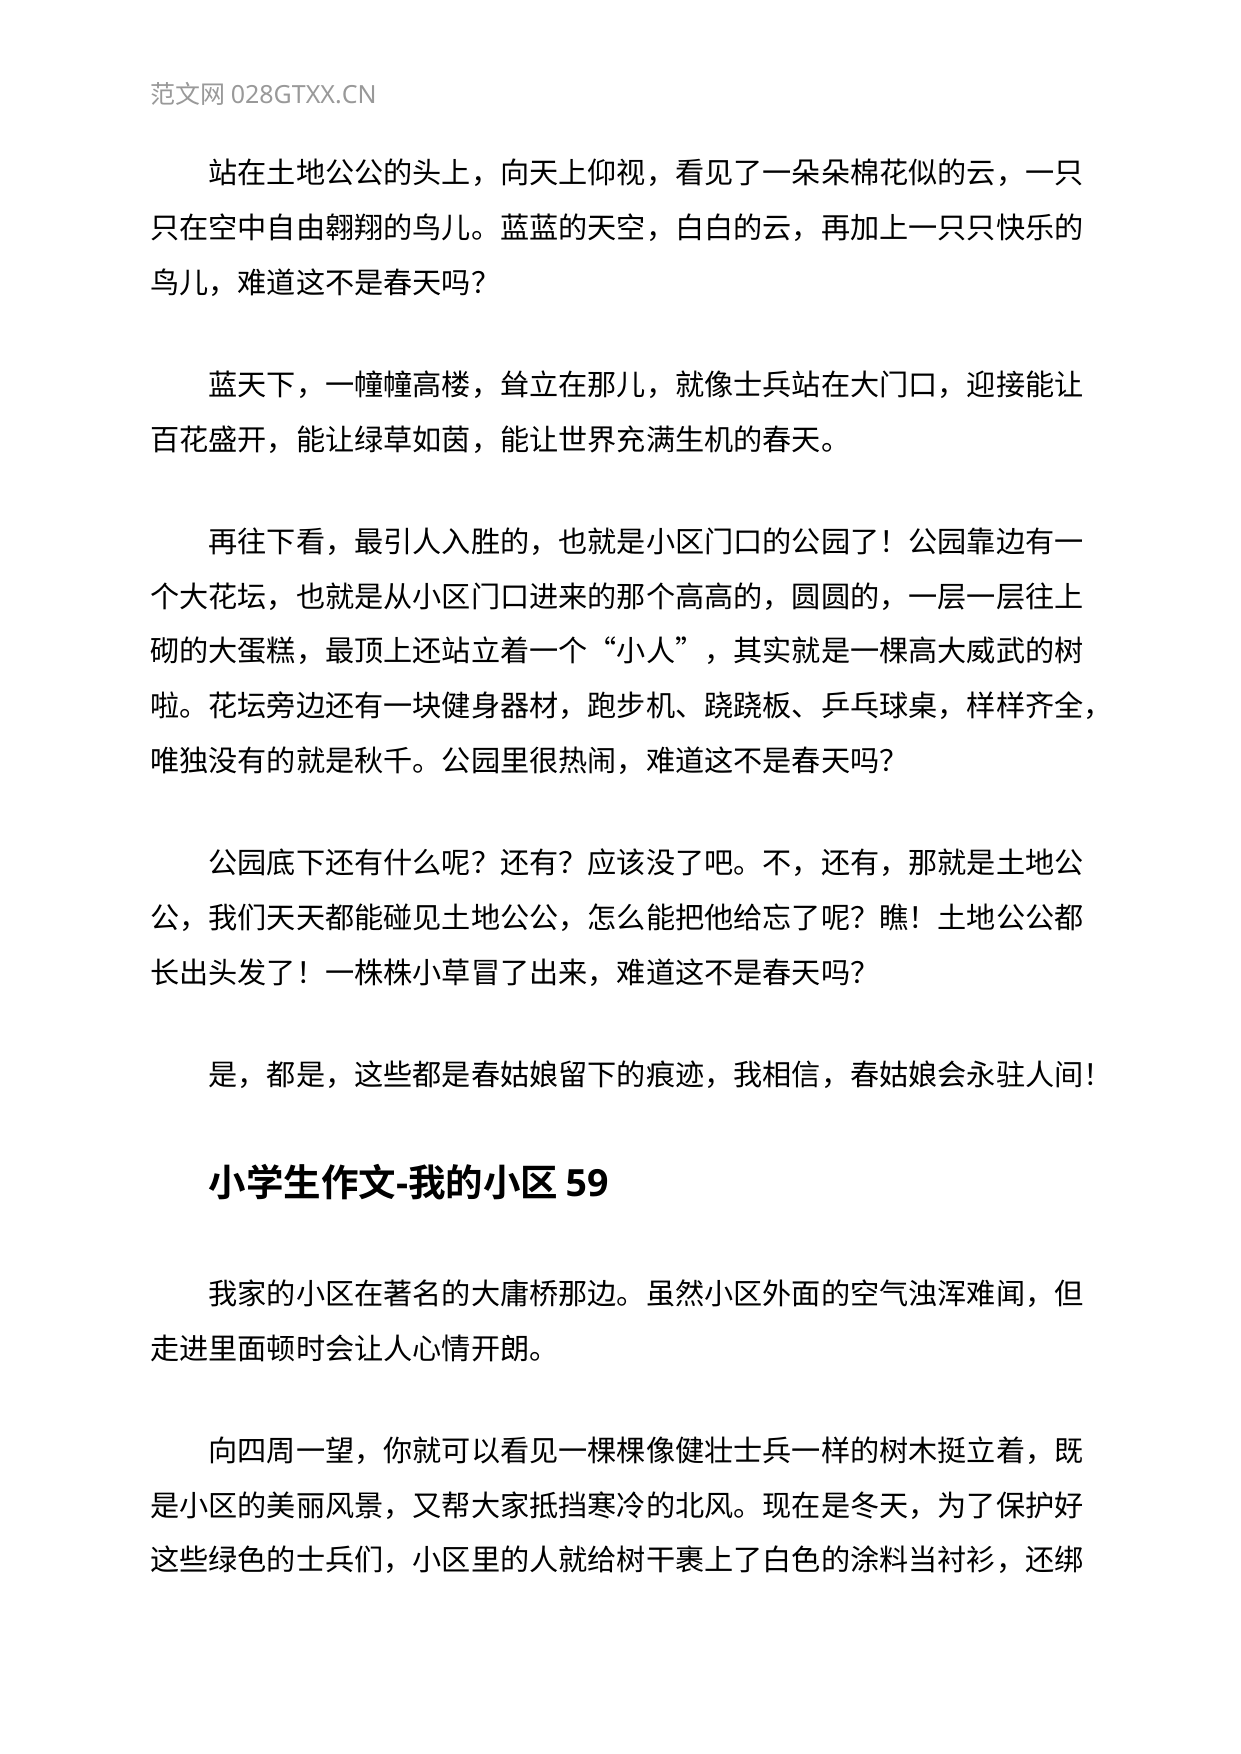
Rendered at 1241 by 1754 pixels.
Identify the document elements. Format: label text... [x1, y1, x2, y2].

text 我家的小区在著名的大庸桥那边。虽然小区外面的空气浊浑难闻，但走进里面顿时会让人心情开朗。 [150, 1271, 1090, 1368]
text 再往下看，最引人入胜的，也就是小区门口的公园了！公园靠边有一个大花坛，也就是从小区门口进来的那个高高的，圆圆的，一层一层往上砌的大蛋糕，最顶上还站立着一个“小人”，其实就是一棵高大威武的树啦。花坛旁边还有一块健身器材，跑步机、跷跷板、乒乓球桌，样样齐全，唯独没有的就是秋千。公园里很热闹，难道这不是春天吗？ [150, 518, 1090, 780]
text 站在土地公公的头上，向天上仰视，看见了一朵朵棉花似的云，一只只在空中自由翱翔的鸟儿。蓝蓝的天空，白白的云，再加上一只只快乐的鸟儿，难道这不是春天吗？ [150, 150, 1090, 302]
text 是，都是，这些都是春姑娘留下的痕迹，我相信，春姑娘会永驻人间！ [150, 1051, 1090, 1093]
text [150, 1427, 1090, 1579]
text 公园底下还有什么呢？还有？应该没了吧。不，还有，那就是土地公公，我们天天都能碰见土地公公，怎么能把他给忘了呢？瞧！土地公公都长出头发了！一株株小草冒了出来，难道这不是春天吗？ [150, 839, 1090, 992]
text 小学生作文-我的小区59 [150, 1153, 1090, 1207]
text 蓝天下，一幢幢高楼，耸立在那儿，就像士兵站在大门口，迎接能让百花盛开，能让绿草如茵，能让世界充满生机的春天。 [150, 362, 1090, 459]
